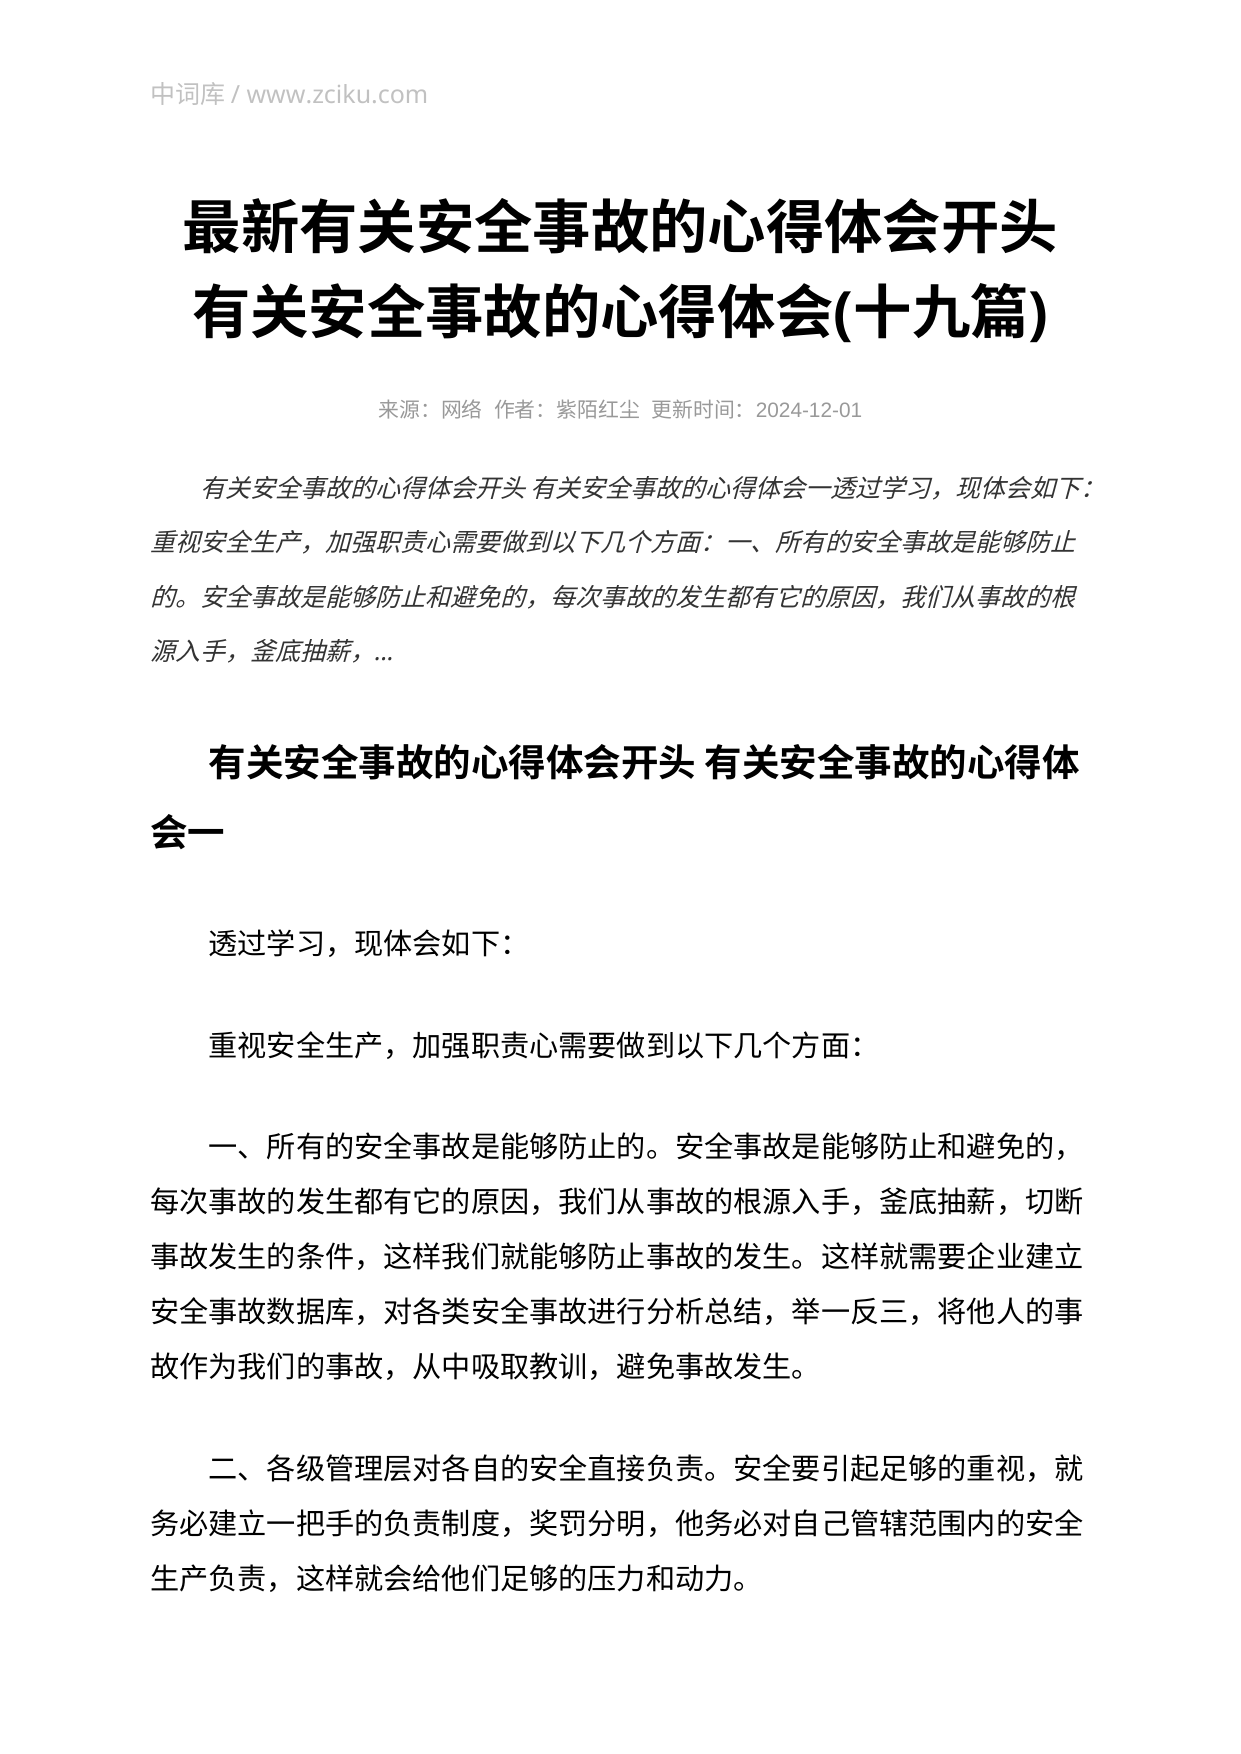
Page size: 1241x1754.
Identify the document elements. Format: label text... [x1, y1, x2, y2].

text 重视安全生产，加强职责心需要做到以下几个方面： [150, 1022, 1090, 1064]
subtitle 最新有关安全事故的心得体会开头 有关安全事故的心得体会(十九篇) [150, 181, 1090, 351]
text 透过学习，现体会如下： [150, 921, 1090, 963]
text 来源：网络 作者：紫陌红尘 更新时间：2024-12-01 [150, 397, 1090, 421]
text 有关安全事故的心得体会开头 有关安全事故的心得体会一透过学习，现体会如下：重视安全生产，加强职责心需要做到以下几个方面：一、所有的安全事故是能够防止的。安全事故是能够防止和避免的，每次事故的发生都有它的原因，我们从事故的根源入手，釜底抽薪，... [150, 468, 1090, 668]
text 一、所有的安全事故是能够防止的。安全事故是能够防止和避免的，每次事故的发生都有它的原因，我们从事故的根源入手，釜底抽薪，切断事故发生的条件，这样我们就能够防止事故的发生。这样就需要企业建立安全事故数据库，对各类安全事故进行分析总结，举一反三，将他人的事故作为我们的事故，从中吸取教训，避免事故发生。 [150, 1124, 1090, 1386]
text 有关安全事故的心得体会开头 有关安全事故的心得体会一 [150, 733, 1090, 857]
text 二、各级管理层对各自的安全直接负责。安全要引起足够的重视，就务必建立一把手的负责制度，奖罚分明，他务必对自己管辖范围内的安全生产负责，这样就会给他们足够的压力和动力。 [150, 1445, 1090, 1597]
